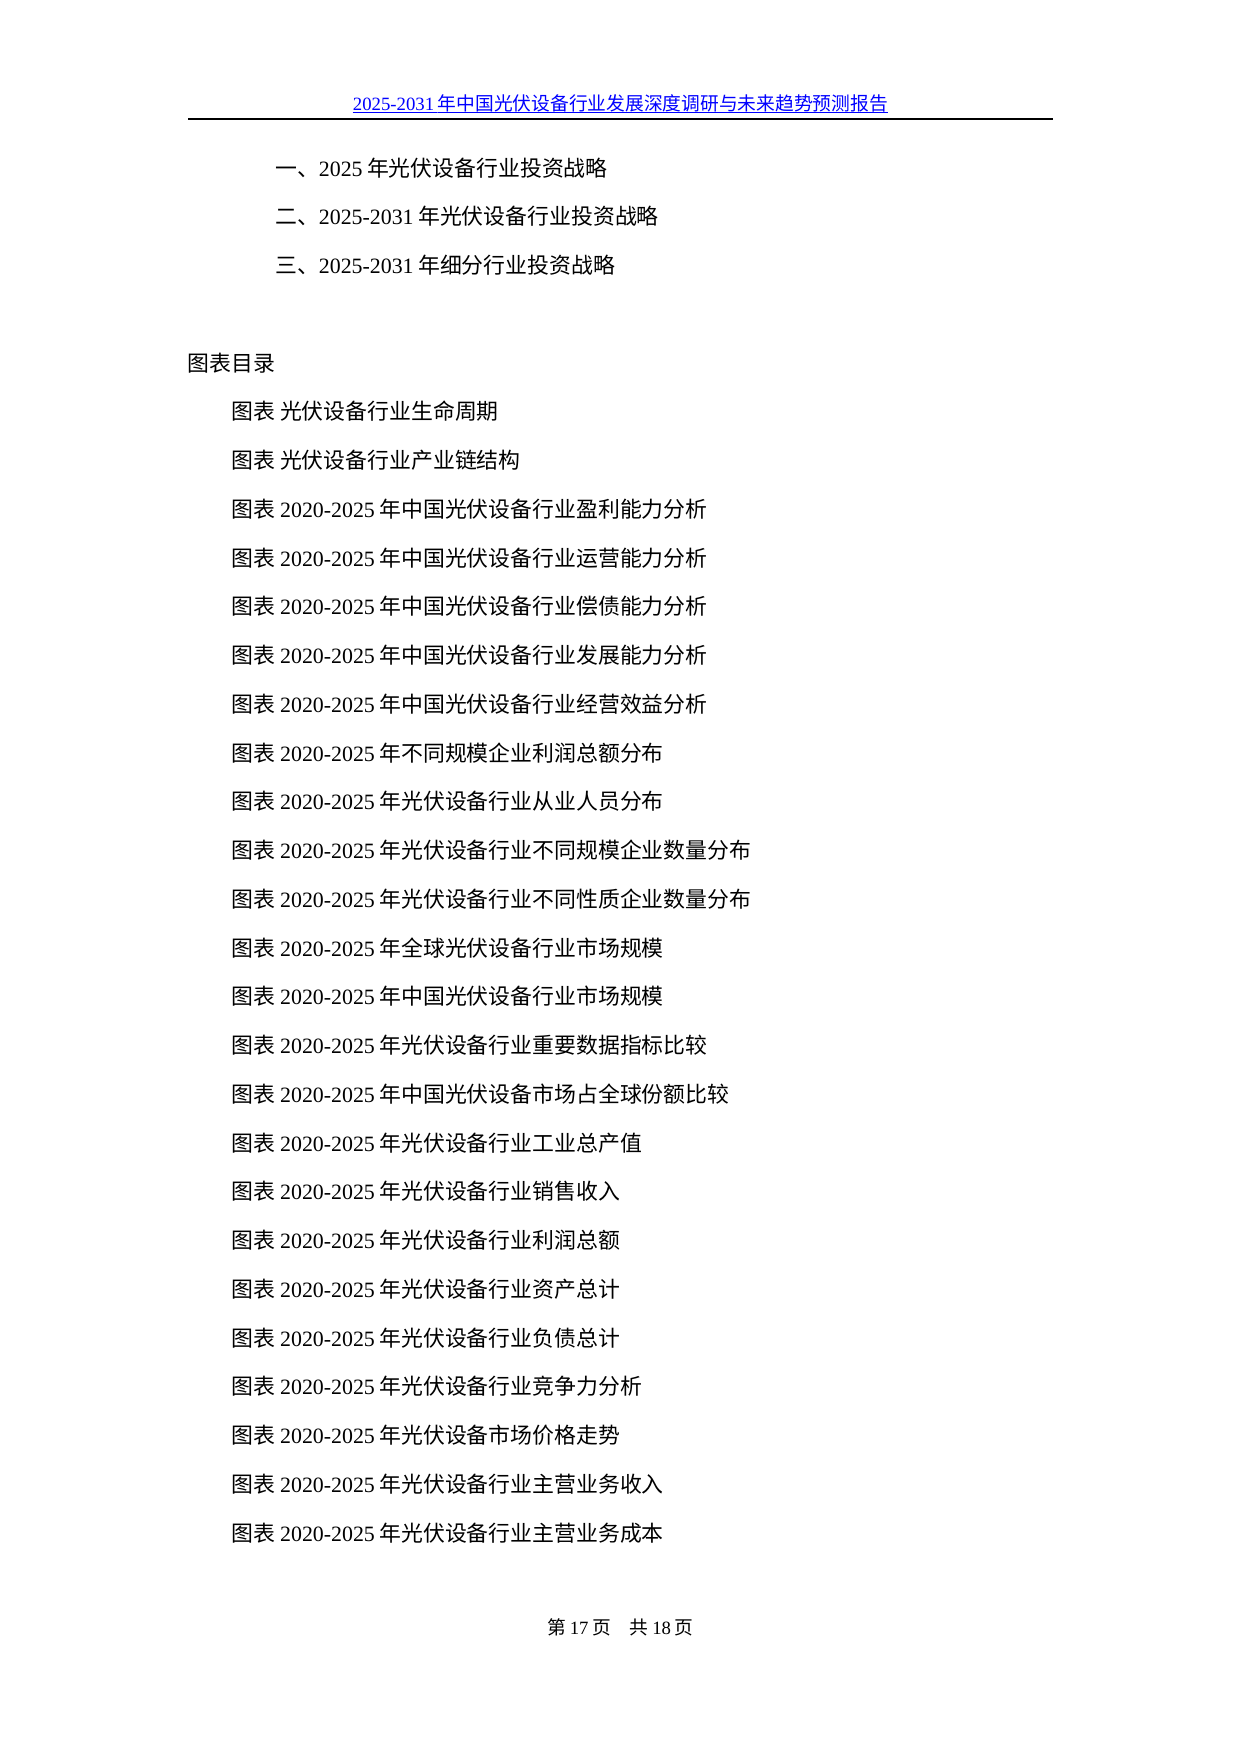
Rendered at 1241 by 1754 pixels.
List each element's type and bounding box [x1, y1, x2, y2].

text [187, 150, 1053, 1548]
